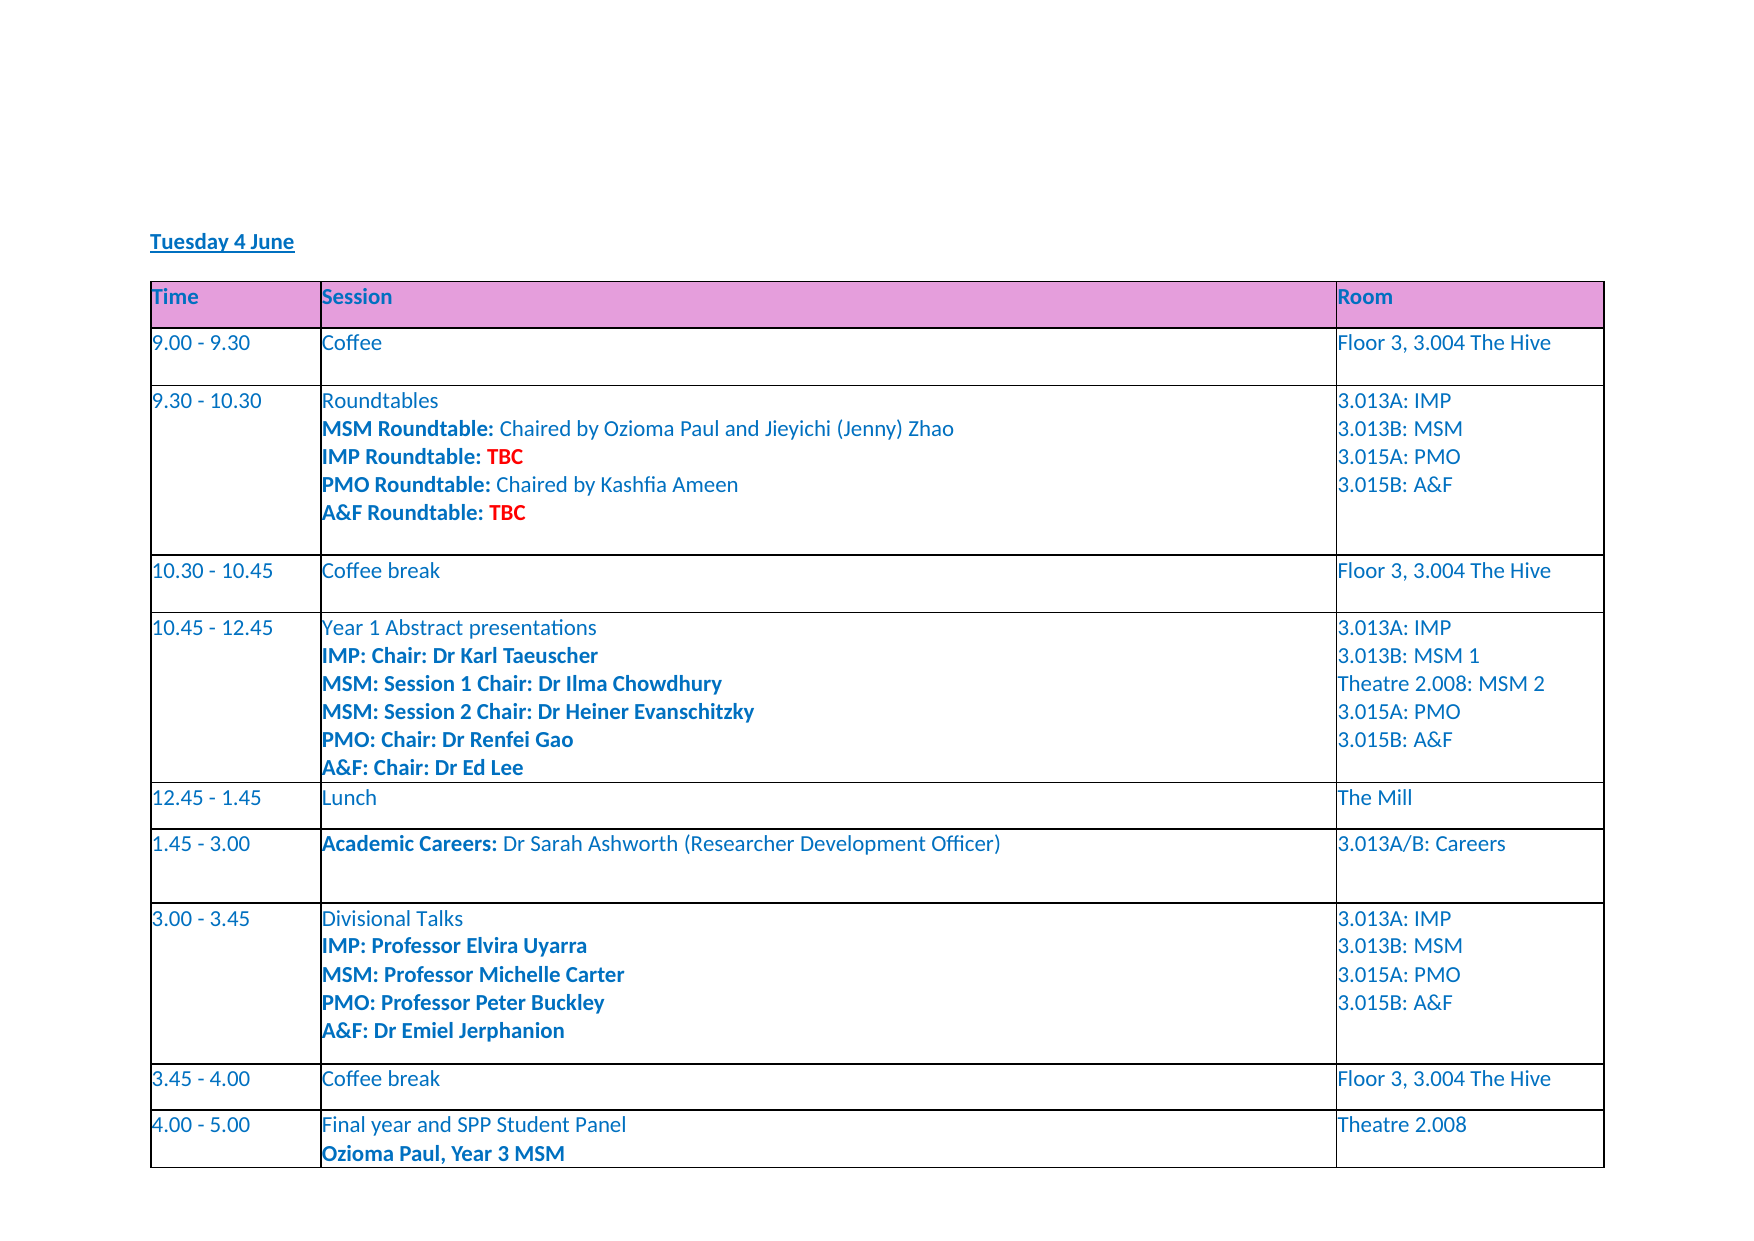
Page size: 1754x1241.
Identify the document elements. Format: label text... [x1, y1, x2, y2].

table_cell Floor 3, 3.004 The Hive [1337, 1065, 1603, 1109]
table_header Session [322, 282, 1336, 327]
table_header Room [1337, 282, 1603, 327]
table_cell Roundtables MSM Roundtable: Chaired by Ozioma Paul and Jieyichi (Jenny) Zhao IMP Roundtable: TBC PMO Roundtable: Chaired by Kashfia Ameen A&F Roundtable: TBC [322, 386, 1336, 554]
table_cell 3.00 - 3.45 [152, 904, 320, 1063]
table_cell 4.00 - 5.00 [152, 1111, 320, 1167]
table_cell Academic Careers: Dr Sarah Ashworth (Researcher Development Officer) [322, 830, 1336, 902]
table_cell 3.45 - 4.00 [152, 1065, 320, 1109]
table_cell 12.45 - 1.45 [152, 783, 320, 828]
table_cell 9.00 - 9.30 [152, 329, 320, 384]
table_cell Floor 3, 3.004 The Hive [1337, 556, 1603, 612]
text Tuesday 4 June [150, 227, 1604, 255]
table_cell 3.013A/B: Careers [1337, 830, 1603, 902]
table_cell Lunch [322, 783, 1336, 828]
table_cell Theatre 2.008 [1337, 1111, 1603, 1167]
table_cell The Mill [1337, 783, 1603, 828]
table_cell Coffee break [322, 556, 1336, 612]
table_cell Year 1 Abstract presentations IMP: Chair: Dr Karl Taeuscher MSM: Session 1 Chair: Dr Ilma Chowdhury MSM: Session 2 Chair: Dr Heiner Evanschitzky PMO: Chair: Dr Renfei Gao A&F: Chair: Dr Ed Lee [322, 613, 1336, 782]
table_header Time [152, 282, 320, 327]
table_cell 1.45 - 3.00 [152, 830, 320, 902]
table_cell 10.45 - 12.45 [152, 613, 320, 782]
table_cell 3.013A: IMP 3.013B: MSM 1 Theatre 2.008: MSM 2 3.015A: PMO 3.015B: A&F [1337, 613, 1603, 782]
table_cell 10.30 - 10.45 [152, 556, 320, 612]
table_cell Floor 3, 3.004 The Hive [1337, 329, 1603, 384]
table_cell Coffee break [322, 1065, 1336, 1109]
table_cell 9.30 - 10.30 [152, 386, 320, 554]
table_cell 3.013A: IMP 3.013B: MSM 3.015A: PMO 3.015B: A&F [1337, 386, 1603, 554]
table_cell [322, 1111, 1336, 1167]
table_cell Coffee [322, 329, 1336, 384]
table_cell 3.013A: IMP 3.013B: MSM 3.015A: PMO 3.015B: A&F [1337, 904, 1603, 1063]
table_cell Divisional Talks IMP: Professor Elvira Uyarra MSM: Professor Michelle Carter PMO: Professor Peter Buckley A&F: Dr Emiel Jerphanion [322, 904, 1336, 1063]
